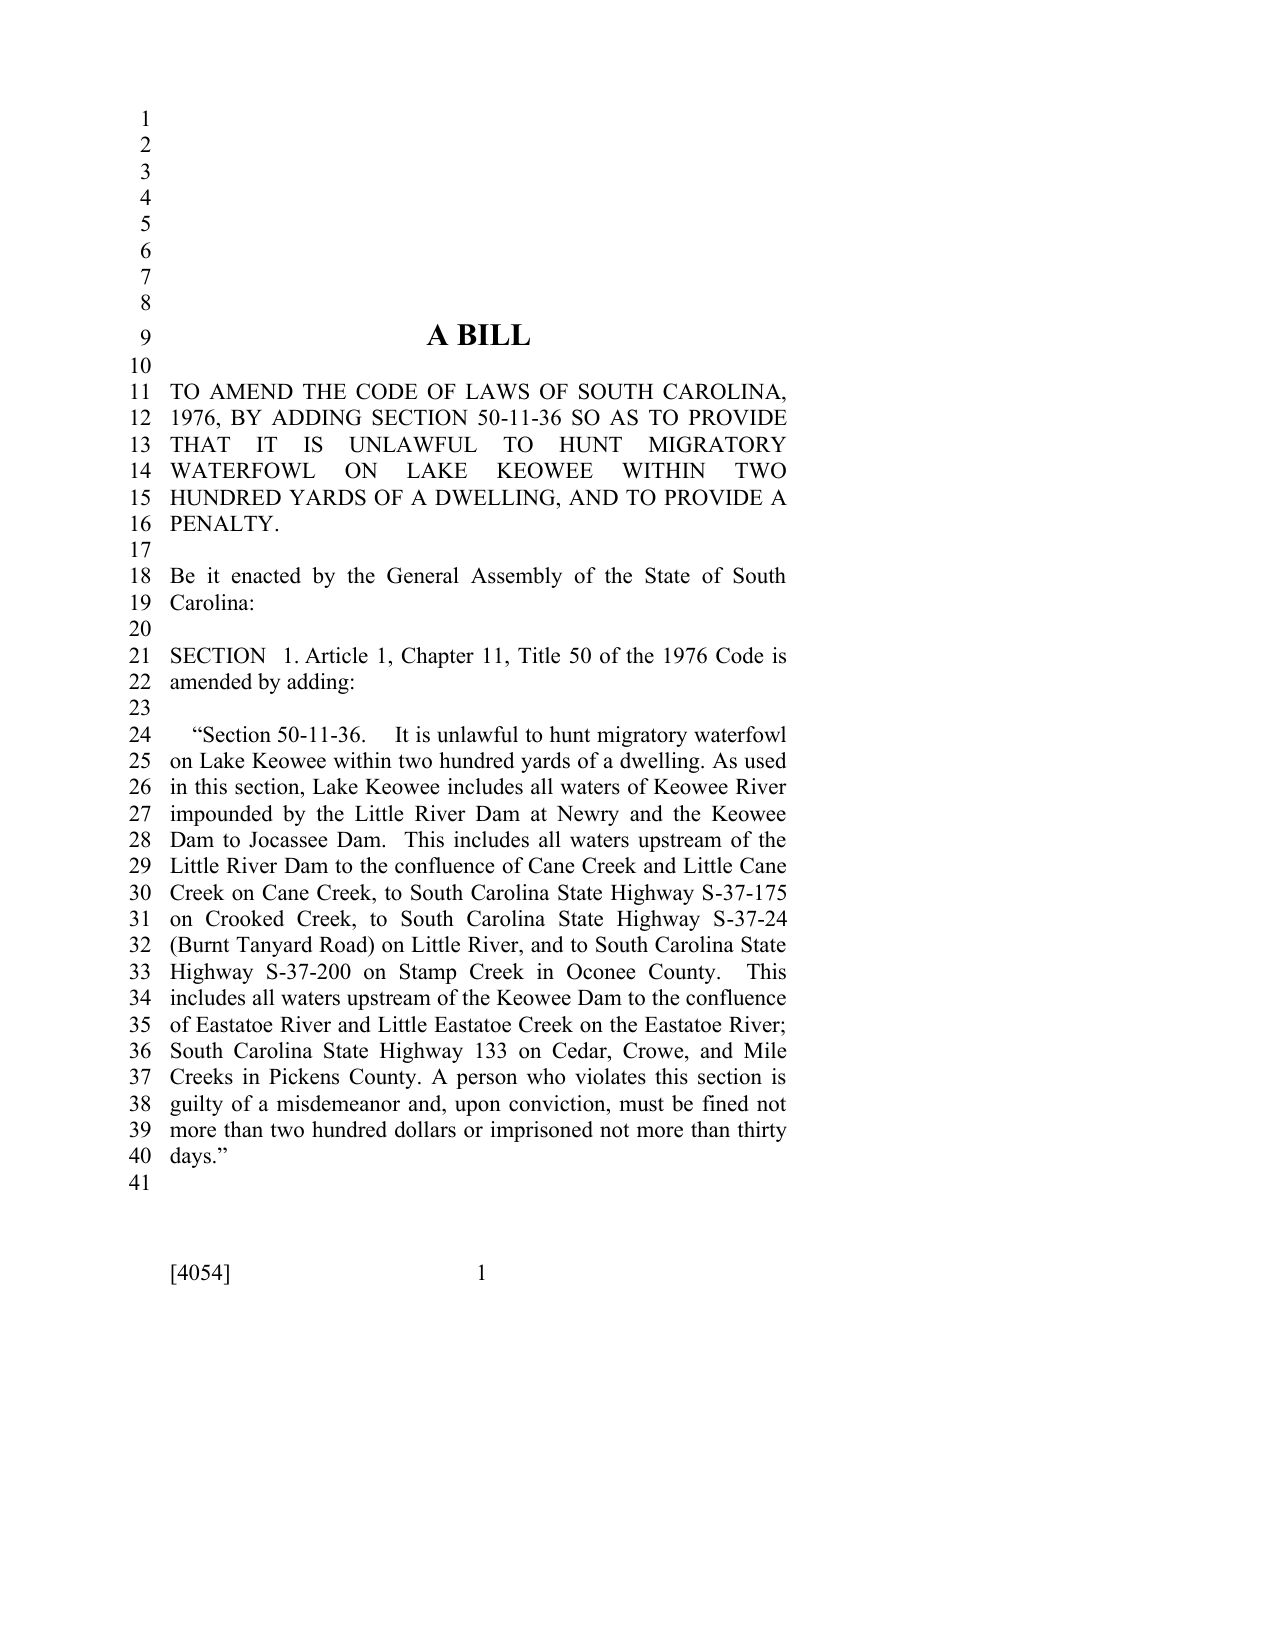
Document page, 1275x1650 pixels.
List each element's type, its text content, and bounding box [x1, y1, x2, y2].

text TO AMEND THE CODE OF LAWS OF SOUTH CAROLINA, 1976, BY ADDING SECTION 50-11-36 SO AS TO PROVIDE THAT IT IS UNLAWFUL TO HUNT MIGRATORY WATERFOWL ON LAKE KEOWEE WITHIN TWO HUNDRED YARDS OF A DWELLING, AND TO PROVIDE A PENALTY. [169, 378, 787, 536]
text SECTION 1. Article 1, Chapter 11, Title 50 of the 1976 Code is amended by adding: [169, 642, 787, 694]
text “Section 50-11-36. It is unlawful to hunt migratory waterfowl on Lake Keowee within two hundred yards of a dwelling. As used in this section, Lake Keowee includes all waters of Keowee River impounded by the Little River Dam at Newry and the Keowee Dam to Jocassee Dam. This includes all waters upstream of the Little River Dam to the confluence of Cane Creek and Little Cane Creek on Cane Creek, to South Carolina State Highway S-37-175 on Crooked Creek, to South Carolina State Highway S-37-24 (Burnt Tanyard Road) on Little River, and to South Carolina State Highway S-37-200 on Stamp Creek in Oconee County. This includes all waters upstream of the Keowee Dam to the confluence of Eastatoe River and Little Eastatoe Creek on the Eastatoe River; South Carolina State Highway 133 on Cedar, Crowe, and Mile Creeks in Pickens County. A person who violates this section is guilty of a misdemeanor and, upon conviction, must be fined not more than two hundred dollars or imprisoned not more than thirty days.” [169, 721, 787, 1169]
text A BILL [169, 316, 787, 352]
text Be it enacted by the General Assembly of the State of South Carolina: [169, 563, 787, 615]
